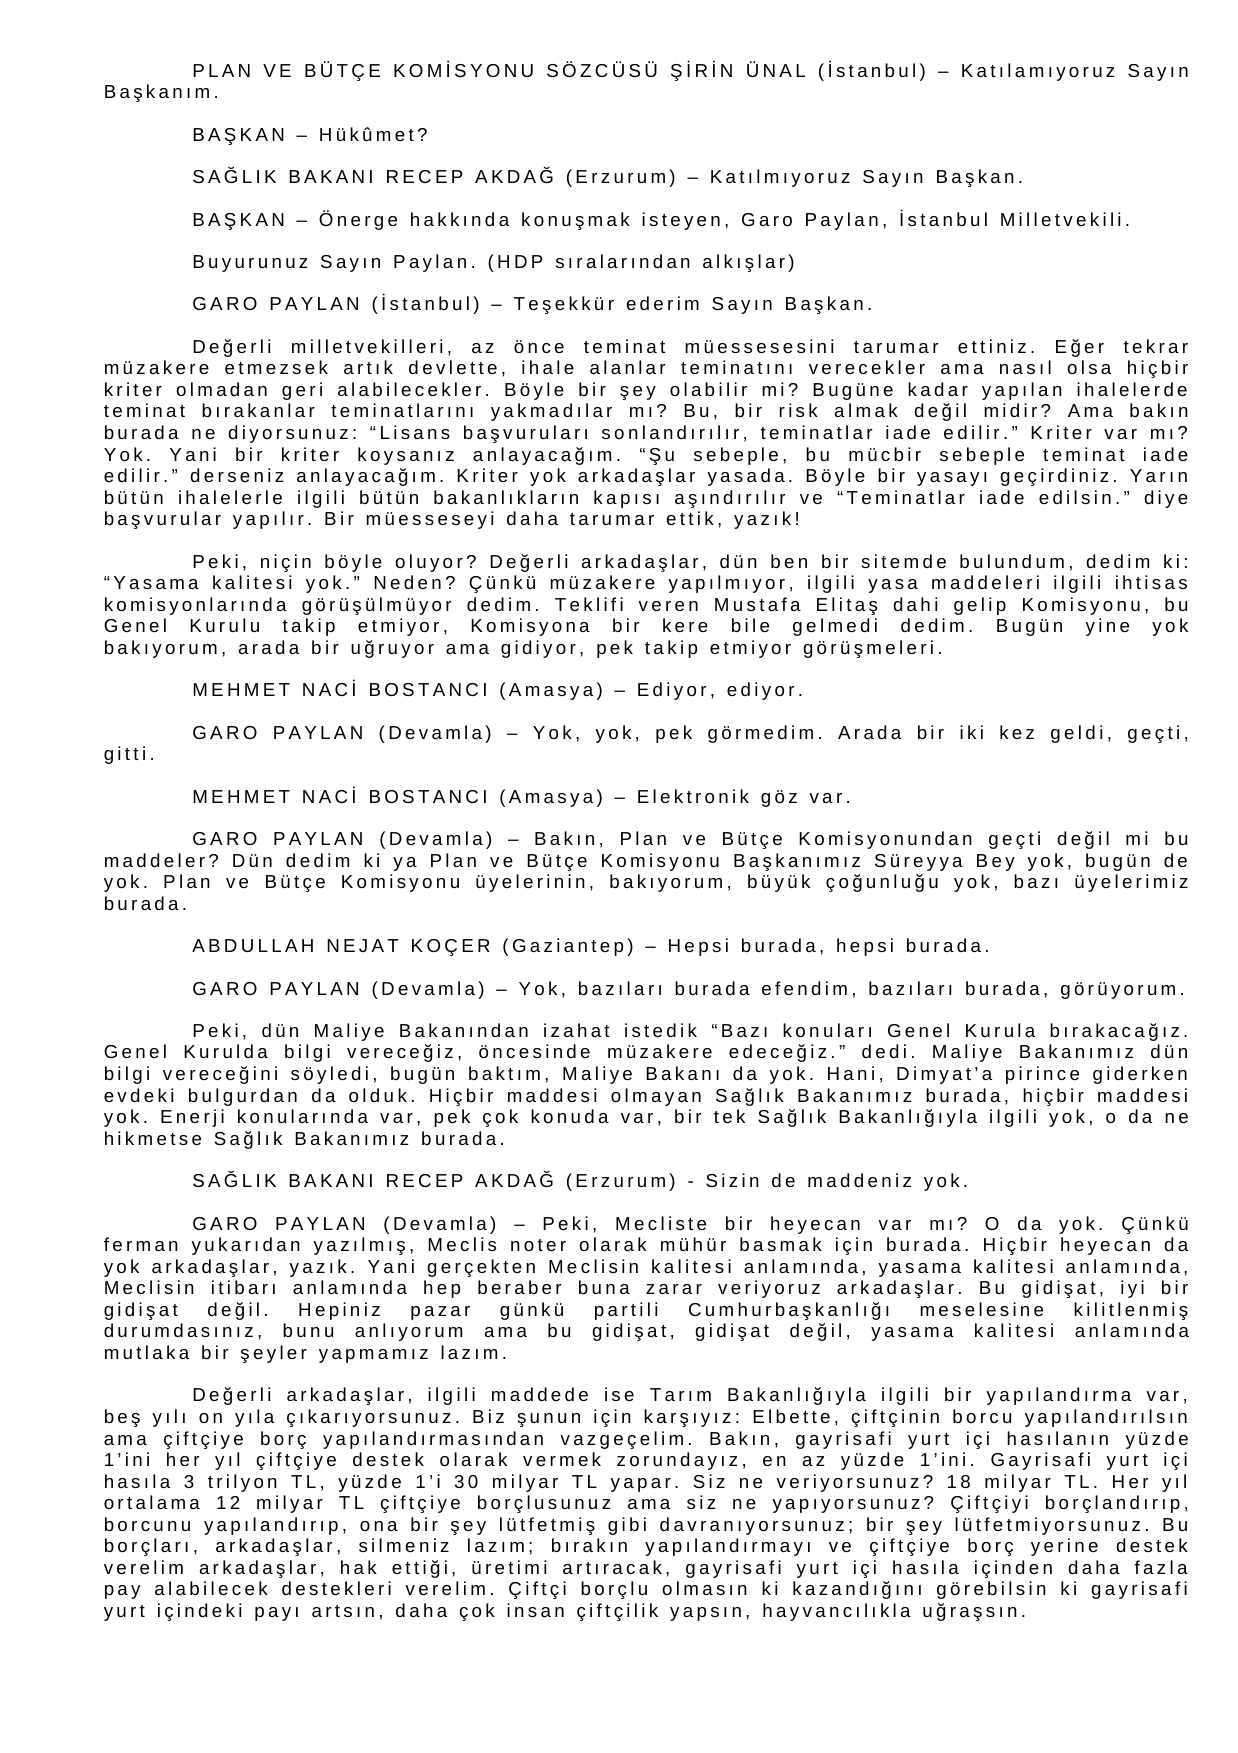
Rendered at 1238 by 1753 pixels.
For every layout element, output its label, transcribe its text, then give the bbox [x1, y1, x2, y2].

text GARO PAYLAN (Devamla) – Peki, Mecliste bir heyecan var mı? O da yok. Çünkü ferman yukarıdan yazılmış, Meclis noter olarak mühür basmak için burada. Hiçbir heyecan da yok arkadaşlar, yazık. Yani gerçekten Meclisin kalitesi anlamında, yasama kalitesi anlamında, Meclisin itibarı anlamında hep beraber buna zarar veriyoruz arkadaşlar. Bu gidişat, iyi bir gidişat değil. Hepiniz pazar günkü partili Cumhurbaşkanlığı meselesine kilitlenmiş durumdasınız, bunu anlıyorum ama bu gidişat, gidişat değil, yasama kalitesi anlamında mutlaka bir şeyler yapmamız lazım. [103, 1212, 1190, 1363]
text GARO PAYLAN (Devamla) – Yok, yok, pek görmedim. Arada bir iki kez geldi, geçti, gitti. [103, 722, 1190, 765]
text GARO PAYLAN (Devamla) – Yok, bazıları burada efendim, bazıları burada, görüyorum. [103, 977, 1190, 999]
text Peki, niçin böyle oluyor? Değerli arkadaşlar, dün ben bir sitemde bulundum, dedim ki: “Yasama kalitesi yok.” Neden? Çünkü müzakere yapılmıyor, ilgili yasa maddeleri ilgili ihtisas komisyonlarında görüşülmüyor dedim. Teklifi veren Mustafa Elitaş dahi gelip Komisyonu, bu Genel Kurulu takip etmiyor, Komisyona bir kere bile gelmedi dedim. Bugün yine yok bakıyorum, arada bir uğruyor ama gidiyor, pek takip etmiyor görüşmeleri. [103, 551, 1190, 658]
text SAĞLIK BAKANI RECEP AKDAĞ (Erzurum) - Sizin de maddeniz yok. [103, 1170, 1190, 1192]
text GARO PAYLAN (İstanbul) – Teşekkür ederim Sayın Başkan. [103, 293, 1190, 315]
text PLAN VE BÜTÇE KOMİSYONU SÖZCÜSÜ ŞİRİN ÜNAL (İstanbul) – Katılamıyoruz Sayın Başkanım. [103, 60, 1190, 103]
text BAŞKAN – Hükûmet? [103, 124, 1190, 145]
text ABDULLAH NEJAT KOÇER (Gaziantep) – Hepsi burada, hepsi burada. [103, 935, 1190, 957]
text Değerli arkadaşlar, ilgili maddede ise Tarım Bakanlığıyla ilgili bir yapılandırma var, beş yılı on yıla çıkarıyorsunuz. Biz şunun için karşıyız: Elbette, çiftçinin borcu yapılandırılsın ama çiftçiye borç yapılandırmasından vazgeçelim. Bakın, gayrisafi yurt içi hasılanın yüzde 1’ini her yıl çiftçiye destek olarak vermek zorundayız, en az yüzde 1’ini. Gayrisafi yurt içi hasıla 3 trilyon TL, yüzde 1’i 30 milyar TL yapar. Siz ne veriyorsunuz? 18 milyar TL. Her yıl ortalama 12 milyar TL çiftçiye borçlusunuz ama siz ne yapıyorsunuz? Çiftçiyi borçlandırıp, borcunu yapılandırıp, ona bir şey lütfetmiş gibi davranıyorsunuz; bir şey lütfetmiyorsunuz. Bu borçları, arkadaşlar, silmeniz lazım; bırakın yapılandırmayı ve çiftçiye borç yerine destek verelim arkadaşlar, hak ettiği, üretimi artıracak, gayrisafi yurt içi hasıla içinden daha fazla pay alabilecek destekleri verelim. Çiftçi borçlu olmasın ki kazandığını görebilsin ki gayrisafi yurt içindeki payı artsın, daha çok insan çiftçilik yapsın, hayvancılıkla uğraşsın. [103, 1384, 1190, 1621]
text MEHMET NACİ BOSTANCI (Amasya) – Elektronik göz var. [103, 786, 1190, 807]
text Buyurunuz Sayın Paylan. (HDP sıralarından alkışlar) [103, 251, 1190, 272]
text SAĞLIK BAKANI RECEP AKDAĞ (Erzurum) – Katılmıyoruz Sayın Başkan. [103, 166, 1190, 188]
text Değerli milletvekilleri, az önce teminat müessesesini tarumar ettiniz. Eğer tekrar müzakere etmezsek artık devlette, ihale alanlar teminatını verecekler ama nasıl olsa hiçbir kriter olmadan geri alabilecekler. Böyle bir şey olabilir mi? Bugüne kadar yapılan ihalelerde teminat bırakanlar teminatlarını yakmadılar mı? Bu, bir risk almak değil midir? Ama bakın burada ne diyorsunuz: “Lisans başvuruları sonlandırılır, teminatlar iade edilir.” Kriter var mı? Yok. Yani bir kriter koysanız anlayacağım. “Şu sebeple, bu mücbir sebeple teminat iade edilir.” derseniz anlayacağım. Kriter yok arkadaşlar yasada. Böyle bir yasayı geçirdiniz. Yarın bütün ihalelerle ilgili bütün bakanlıkların kapısı aşındırılır ve “Teminatlar iade edilsin.” diye başvurular yapılır. Bir müesseseyi daha tarumar ettik, yazık! [103, 336, 1190, 530]
text MEHMET NACİ BOSTANCI (Amasya) – Ediyor, ediyor. [103, 679, 1190, 701]
text GARO PAYLAN (Devamla) – Bakın, Plan ve Bütçe Komisyonundan geçti değil mi bu maddeler? Dün dedim ki ya Plan ve Bütçe Komisyonu Başkanımız Süreyya Bey yok, bugün de yok. Plan ve Bütçe Komisyonu üyelerinin, bakıyorum, büyük çoğunluğu yok, bazı üyelerimiz burada. [103, 828, 1190, 914]
text BAŞKAN – Önerge hakkında konuşmak isteyen, Garo Paylan, İstanbul Milletvekili. [103, 208, 1190, 230]
text Peki, dün Maliye Bakanından izahat istedik “Bazı konuları Genel Kurula bırakacağız. Genel Kurulda bilgi vereceğiz, öncesinde müzakere edeceğiz.” dedi. Maliye Bakanımız dün bilgi vereceğini söyledi, bugün baktım, Maliye Bakanı da yok. Hani, Dimyat’a pirince giderken evdeki bulgurdan da olduk. Hiçbir maddesi olmayan Sağlık Bakanımız burada, hiçbir maddesi yok. Enerji konularında var, pek çok konuda var, bir tek Sağlık Bakanlığıyla ilgili yok, o da ne hikmetse Sağlık Bakanımız burada. [103, 1020, 1190, 1149]
